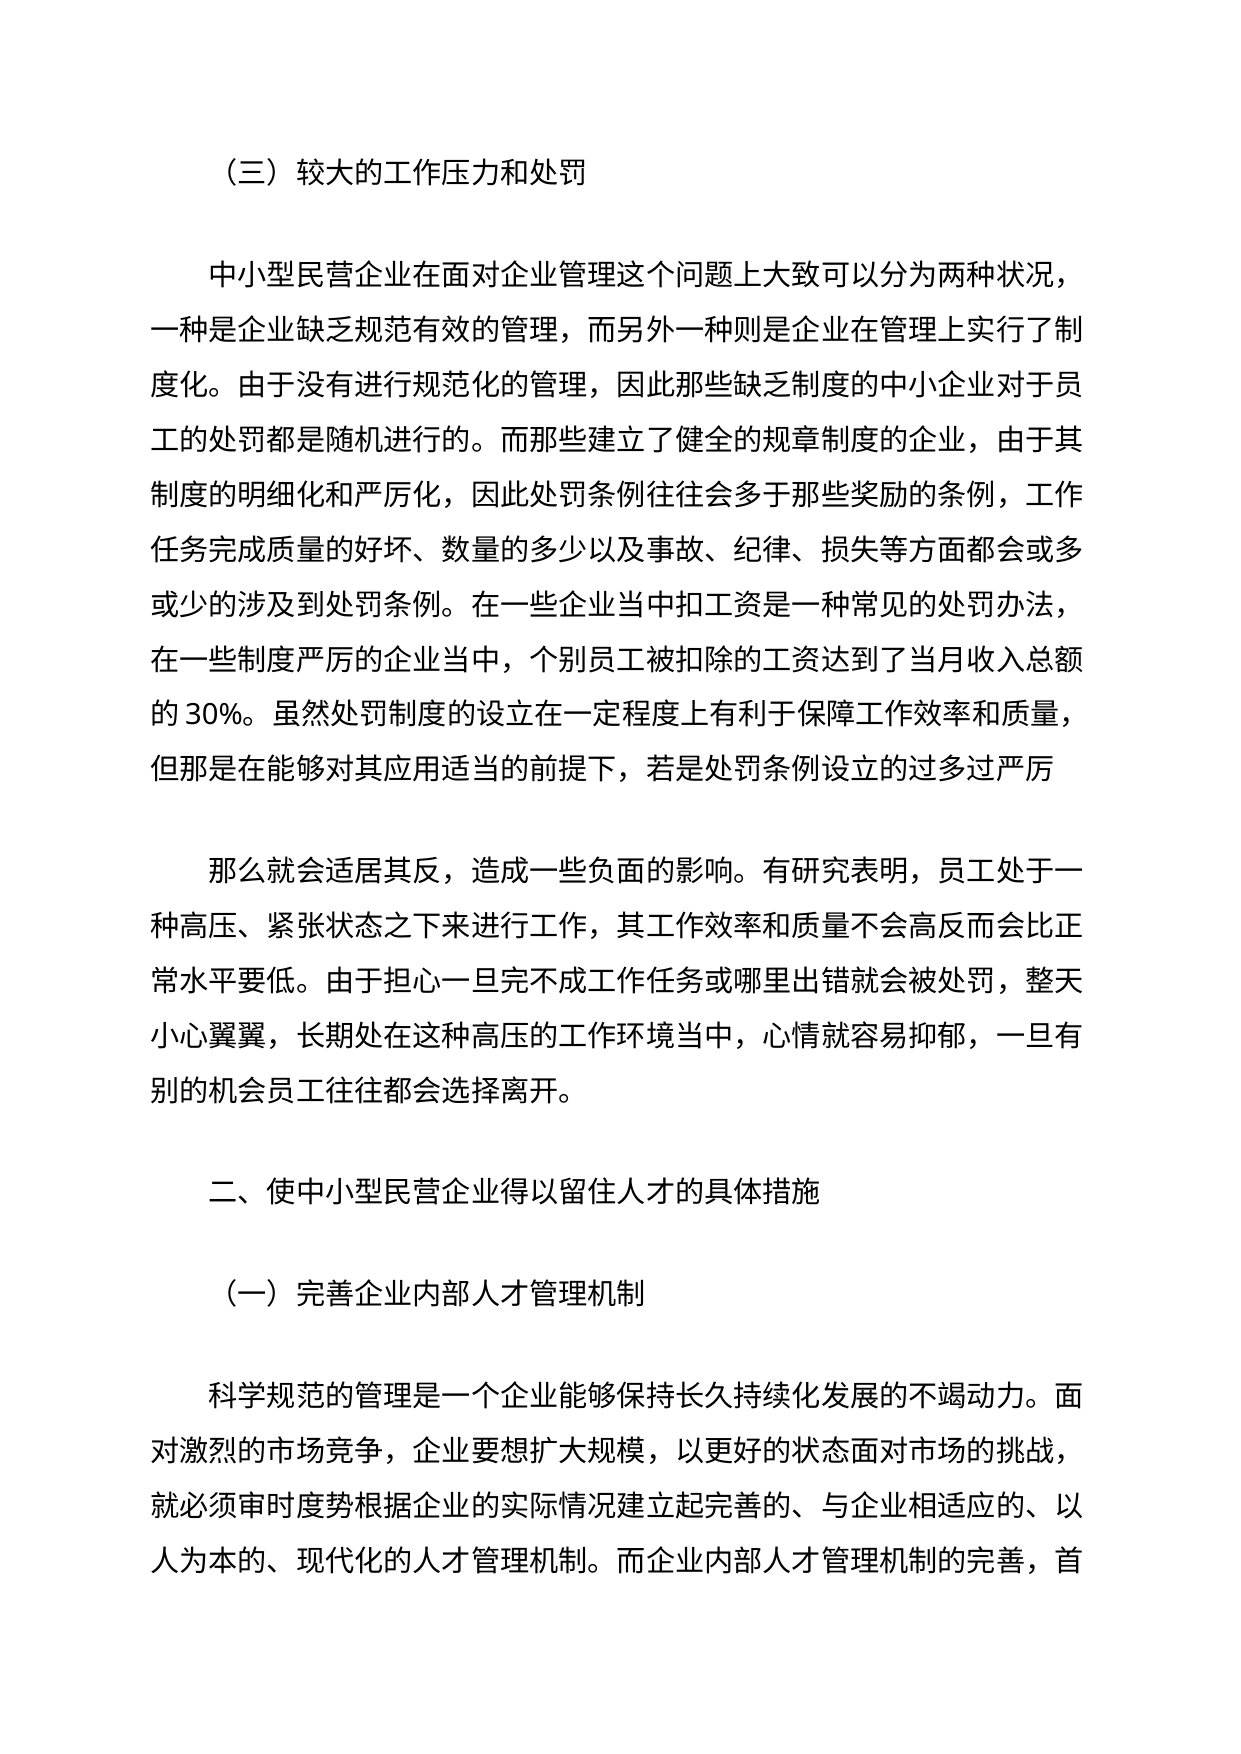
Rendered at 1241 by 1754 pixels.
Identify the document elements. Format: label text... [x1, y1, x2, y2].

text （一）完善企业内部人才管理机制 [150, 1271, 1090, 1313]
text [150, 1373, 1090, 1579]
text 二、使中小型民营企业得以留住人才的具体措施 [150, 1169, 1090, 1211]
text （三）较大的工作压力和处罚 [150, 150, 1090, 192]
text 中小型民营企业在面对企业管理这个问题上大致可以分为两种状况，一种是企业缺乏规范有效的管理，而另外一种则是企业在管理上实行了制度化。由于没有进行规范化的管理，因此那些缺乏制度的中小企业对于员工的处罚都是随机进行的。而那些建立了健全的规章制度的企业，由于其制度的明细化和严厉化，因此处罚条例往往会多于那些奖励的条例，工作任务完成质量的好坏、数量的多少以及事故、纪律、损失等方面都会或多或少的涉及到处罚条例。在一些企业当中扣工资是一种常见的处罚办法，在一些制度严厉的企业当中，个别员工被扣除的工资达到了当月收入总额的30%。虽然处罚制度的设立在一定程度上有利于保障工作效率和质量，但那是在能够对其应用适当的前提下，若是处罚条例设立的过多过严厉 [150, 252, 1090, 788]
text 那么就会适居其反，造成一些负面的影响。有研究表明，员工处于一种高压、紧张状态之下来进行工作，其工作效率和质量不会高反而会比正常水平要低。由于担心一旦完不成工作任务或哪里出错就会被处罚，整天小心翼翼，长期处在这种高压的工作环境当中，心情就容易抑郁，一旦有别的机会员工往往都会选择离开。 [150, 848, 1090, 1109]
